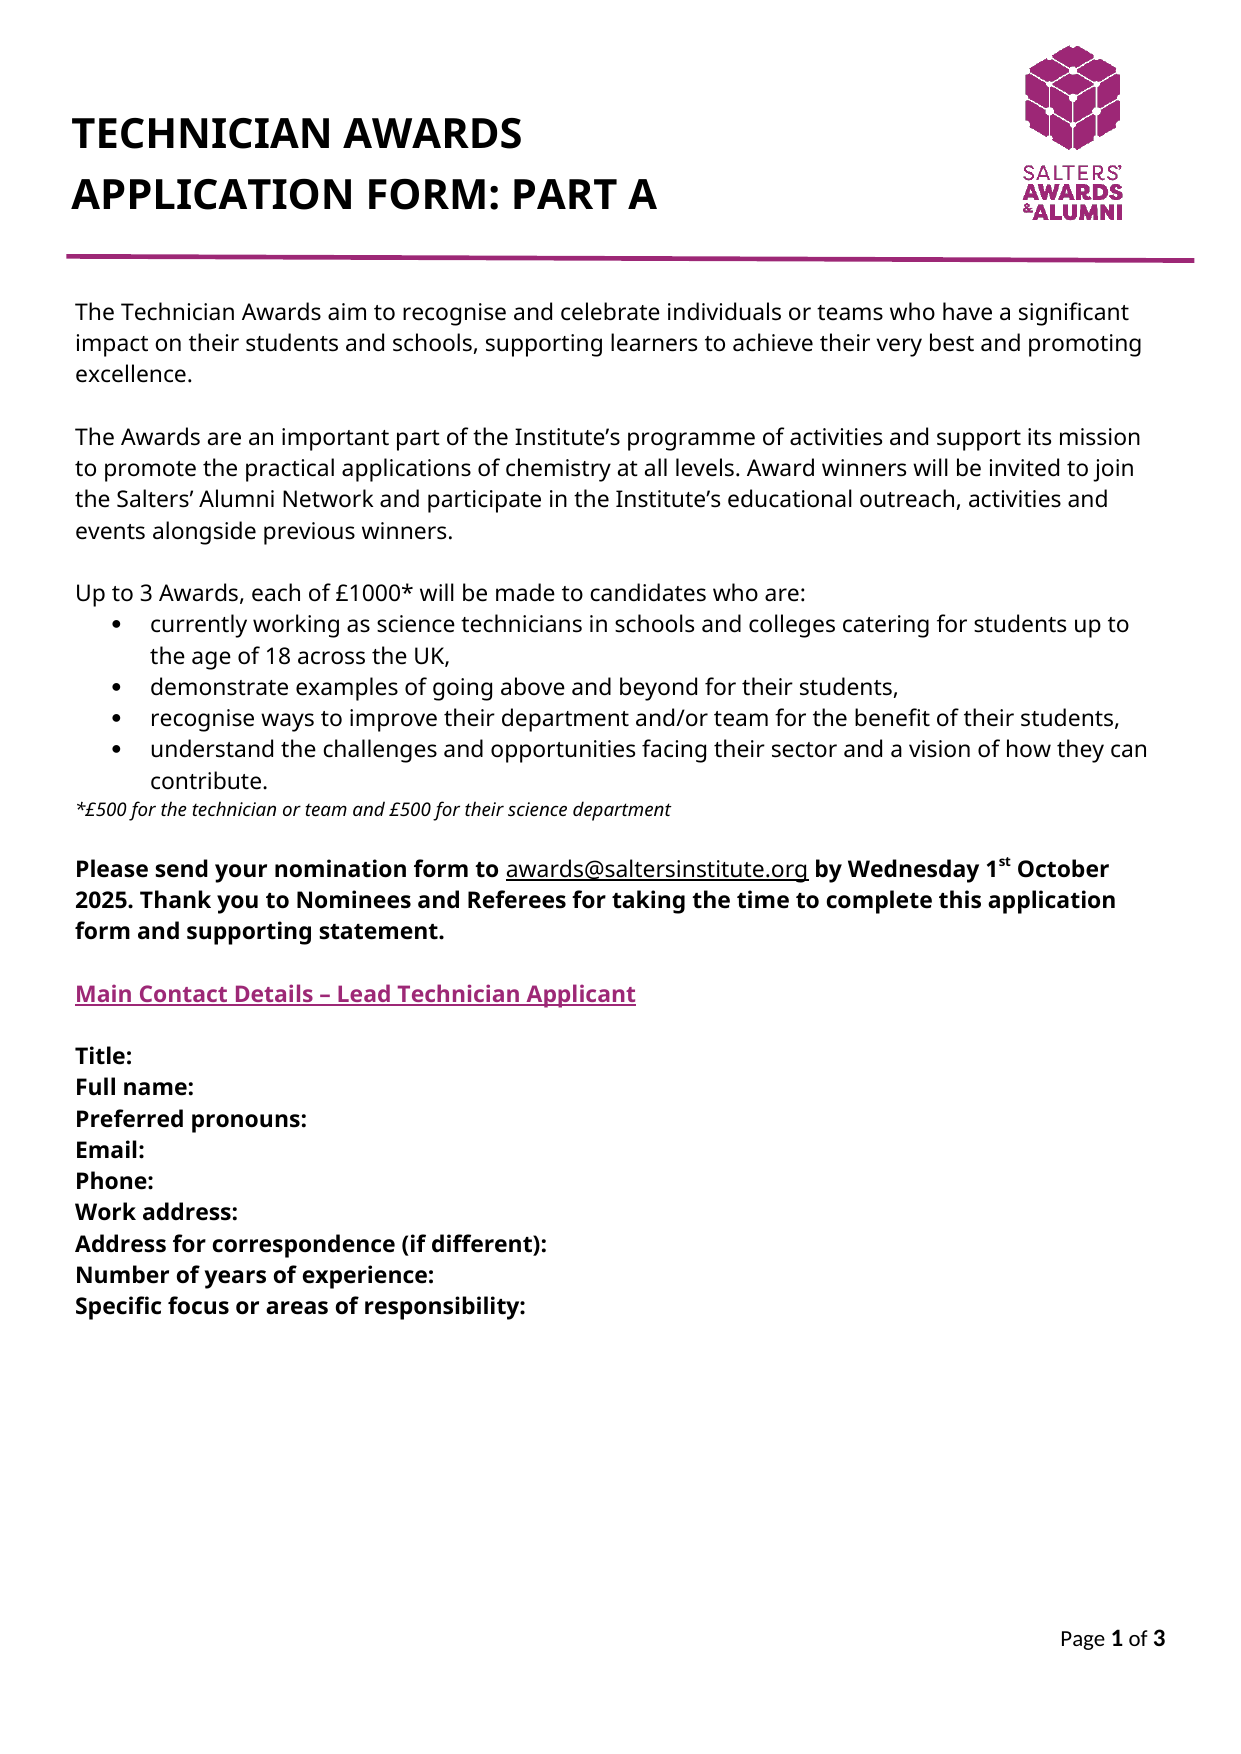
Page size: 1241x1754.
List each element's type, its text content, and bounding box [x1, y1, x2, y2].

text Work address: [75, 1196, 1165, 1228]
text *£500 for the technician or team and £500 for their science department [75, 796, 1165, 821]
picture [975, 38, 1166, 228]
list demonstrate examples of going above and beyond for their students, [112, 671, 1165, 702]
text Preferred pronouns: Email: Phone: [75, 1103, 1165, 1196]
text Up to 3 Awards, each of £1000* will be made to candidates who are: [75, 577, 1165, 608]
list recognise ways to improve their department and/or team for the benefit of their students, [112, 702, 1165, 733]
text The Awards are an important part of the Institute’s programme of activities and support its mission to promote the practical applications of chemistry at all levels. Award winners will be invited to join the Salters’ Alumni Network and participate in the Institute’s educational outreach, activities and events alongside previous winners. [75, 421, 1165, 546]
text Please send your nomination form to awards@saltersinstitute.org by Wednesday 1st October 2025. Thank you to Nominees and Referees for taking the time to complete this application form and supporting statement. [75, 853, 1165, 946]
text Number of years of experience: Specific focus or areas of responsibility: [75, 1259, 1165, 1321]
text Title: [75, 1040, 1165, 1071]
text Full name: [75, 1071, 1165, 1103]
list understand the challenges and opportunities facing their sector and a vision of how they can contribute. [112, 733, 1165, 796]
text Main Contact Details – Lead Technician Applicant [75, 978, 1165, 1009]
text The Technician Awards aim to recognise and celebrate individuals or teams who have a significant impact on their students and schools, supporting learners to achieve their very best and promoting excellence. [75, 296, 1165, 389]
list currently working as science technicians in schools and colleges catering for students up to the age of 18 across the UK, [112, 608, 1165, 671]
text Address for correspondence (if different): [75, 1228, 1165, 1259]
